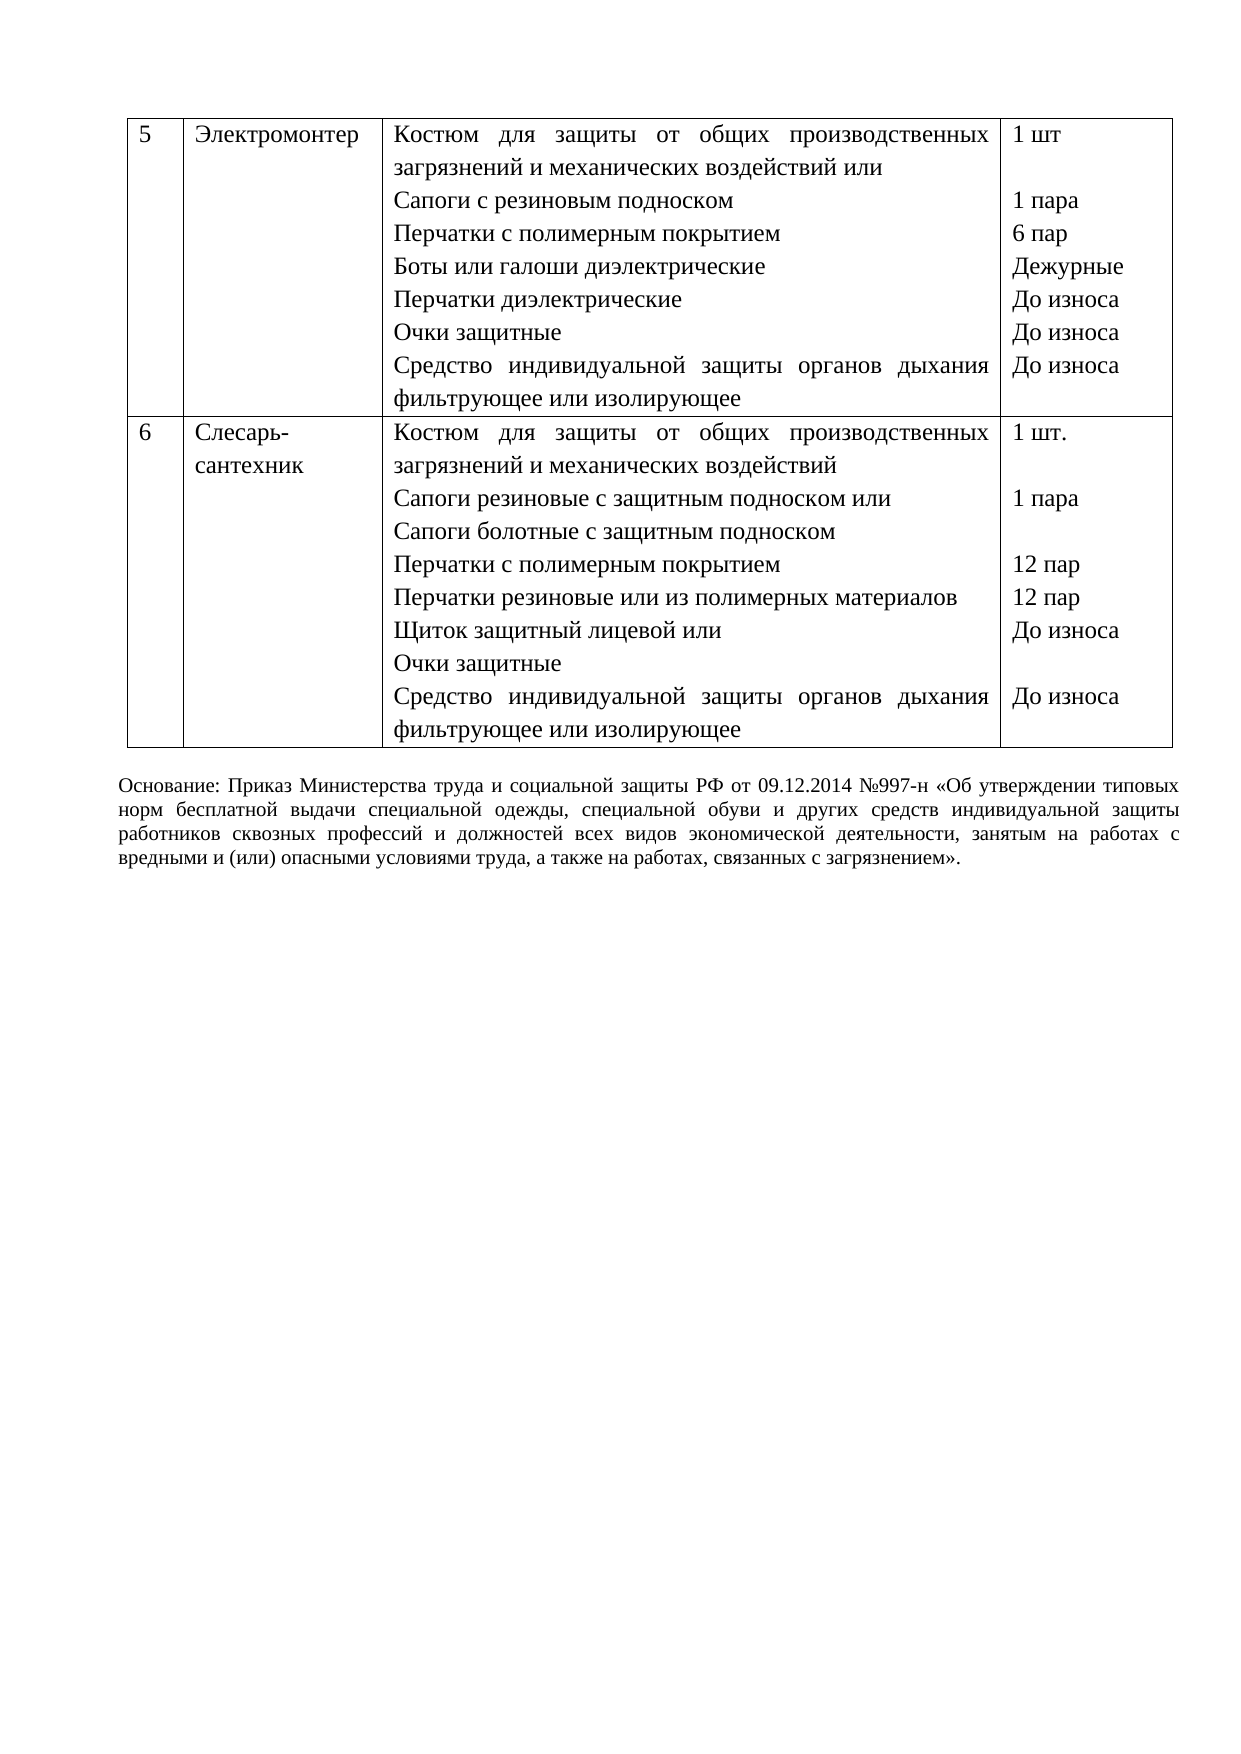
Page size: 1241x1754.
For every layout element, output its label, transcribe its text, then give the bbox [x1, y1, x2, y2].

table_cell 6 [128, 417, 183, 747]
table_cell Костюм для защиты от общих производственных загрязнений и механических воздействий или Сапоги с резиновым подноском Перчатки с полимерным покрытием Боты или галоши диэлектрические Перчатки диэлектрические Очки защитные Средство индивидуальной защиты органов дыхания фильтрующее или изолирующее [383, 119, 1000, 416]
text Основание: Приказ Министерства труда и социальной защиты РФ от 09.12.2014 №997-н «Об утверждении типовых норм бесплатной выдачи специальной одежды, специальной обуви и других средств индивидуальной защиты работников сквозных профессий и должностей всех видов экономической деятельности, занятым на работах с вредными и (или) опасными условиями труда, а также на работах, связанных с загрязнением». [118, 773, 1181, 869]
table_cell 1 шт 1 пара 6 пар Дежурные До износа До износа До износа [1001, 119, 1172, 416]
table_cell Слесарь-сантехник [184, 417, 382, 747]
table_cell 1 шт. 1 пара 12 пар 12 пар До износа До износа [1001, 417, 1172, 747]
table_cell 5 [128, 119, 183, 416]
table_cell Электромонтер [184, 119, 382, 416]
table_cell Костюм для защиты от общих производственных загрязнений и механических воздействий Сапоги резиновые с защитным подноском или Сапоги болотные с защитным подноском Перчатки с полимерным покрытием Перчатки резиновые или из полимерных материалов Щиток защитный лицевой или Очки защитные Средство индивидуальной защиты органов дыхания фильтрующее или изолирующее [383, 417, 1000, 747]
